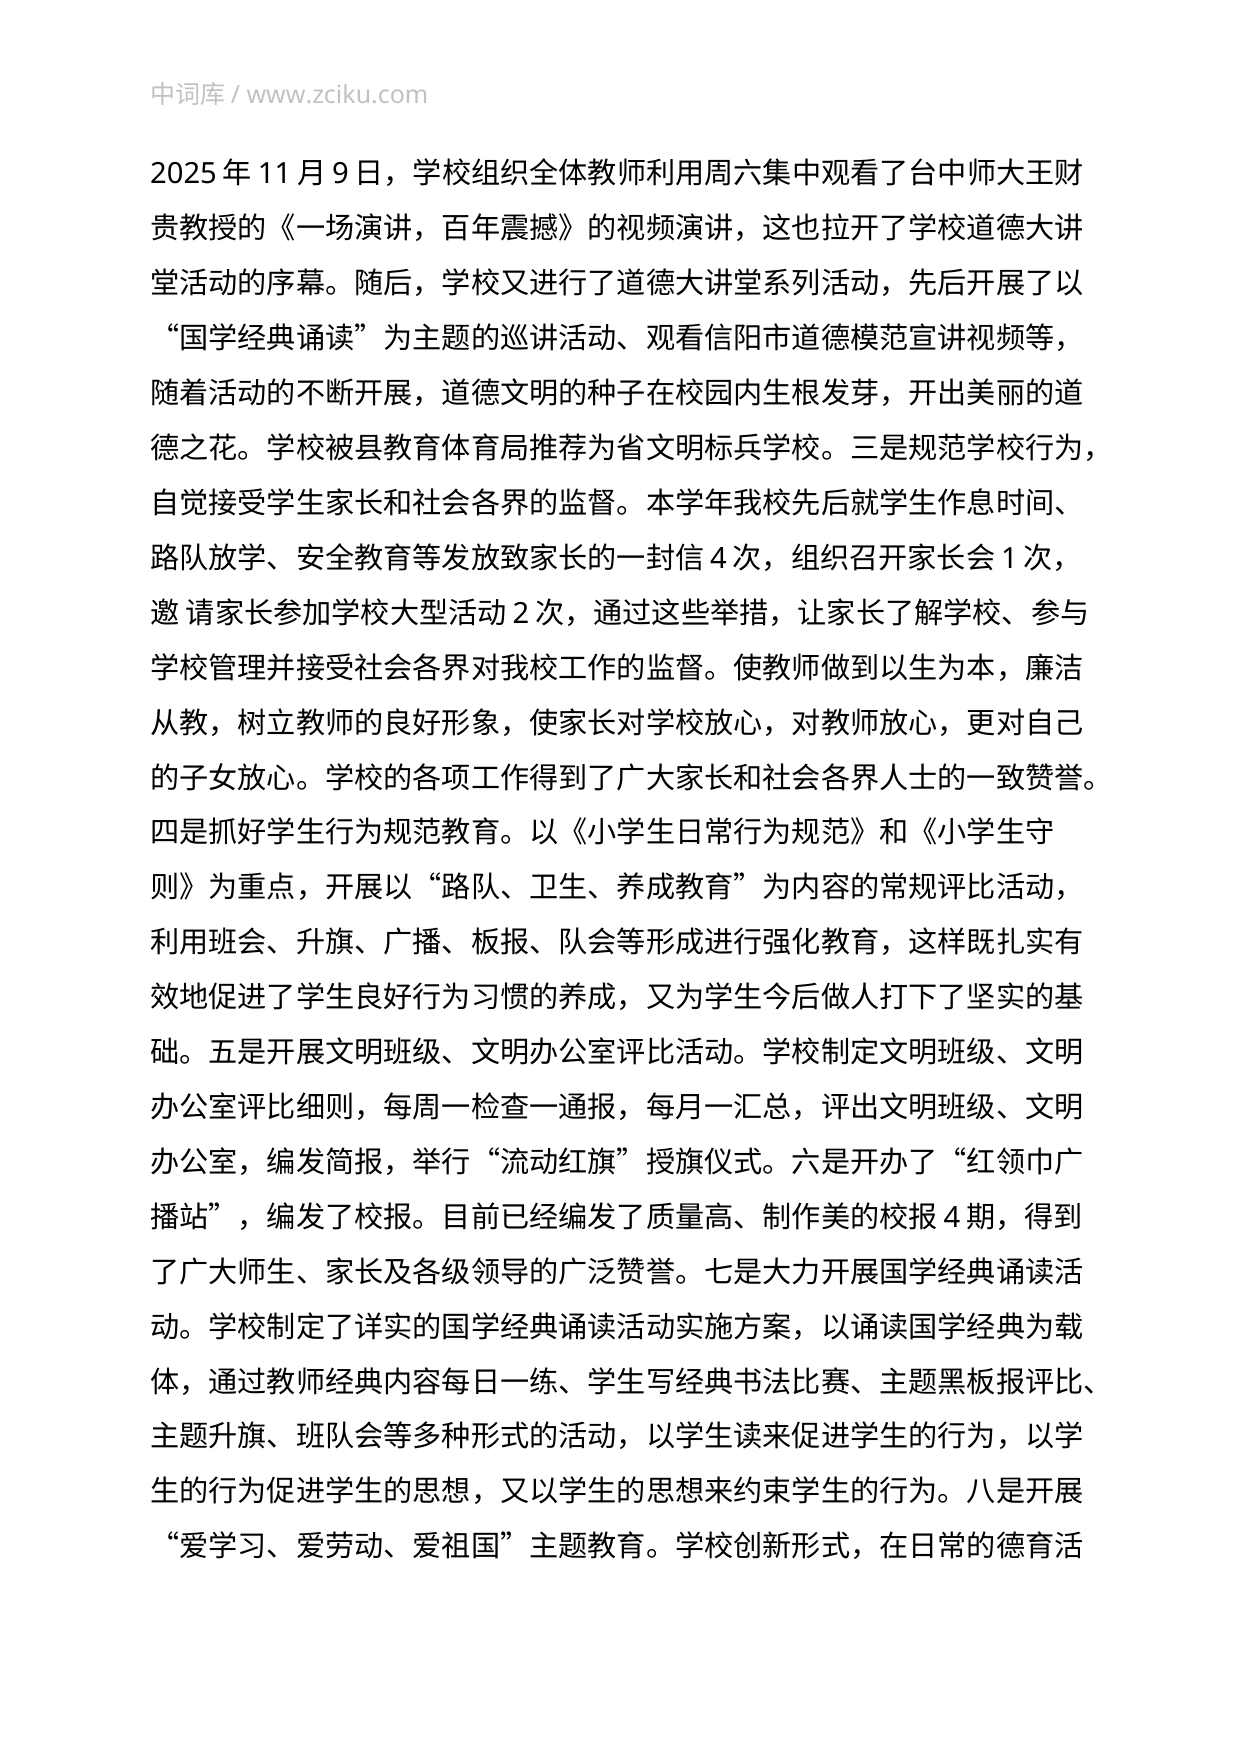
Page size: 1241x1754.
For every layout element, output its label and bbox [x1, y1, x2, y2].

text [150, 150, 1090, 1565]
